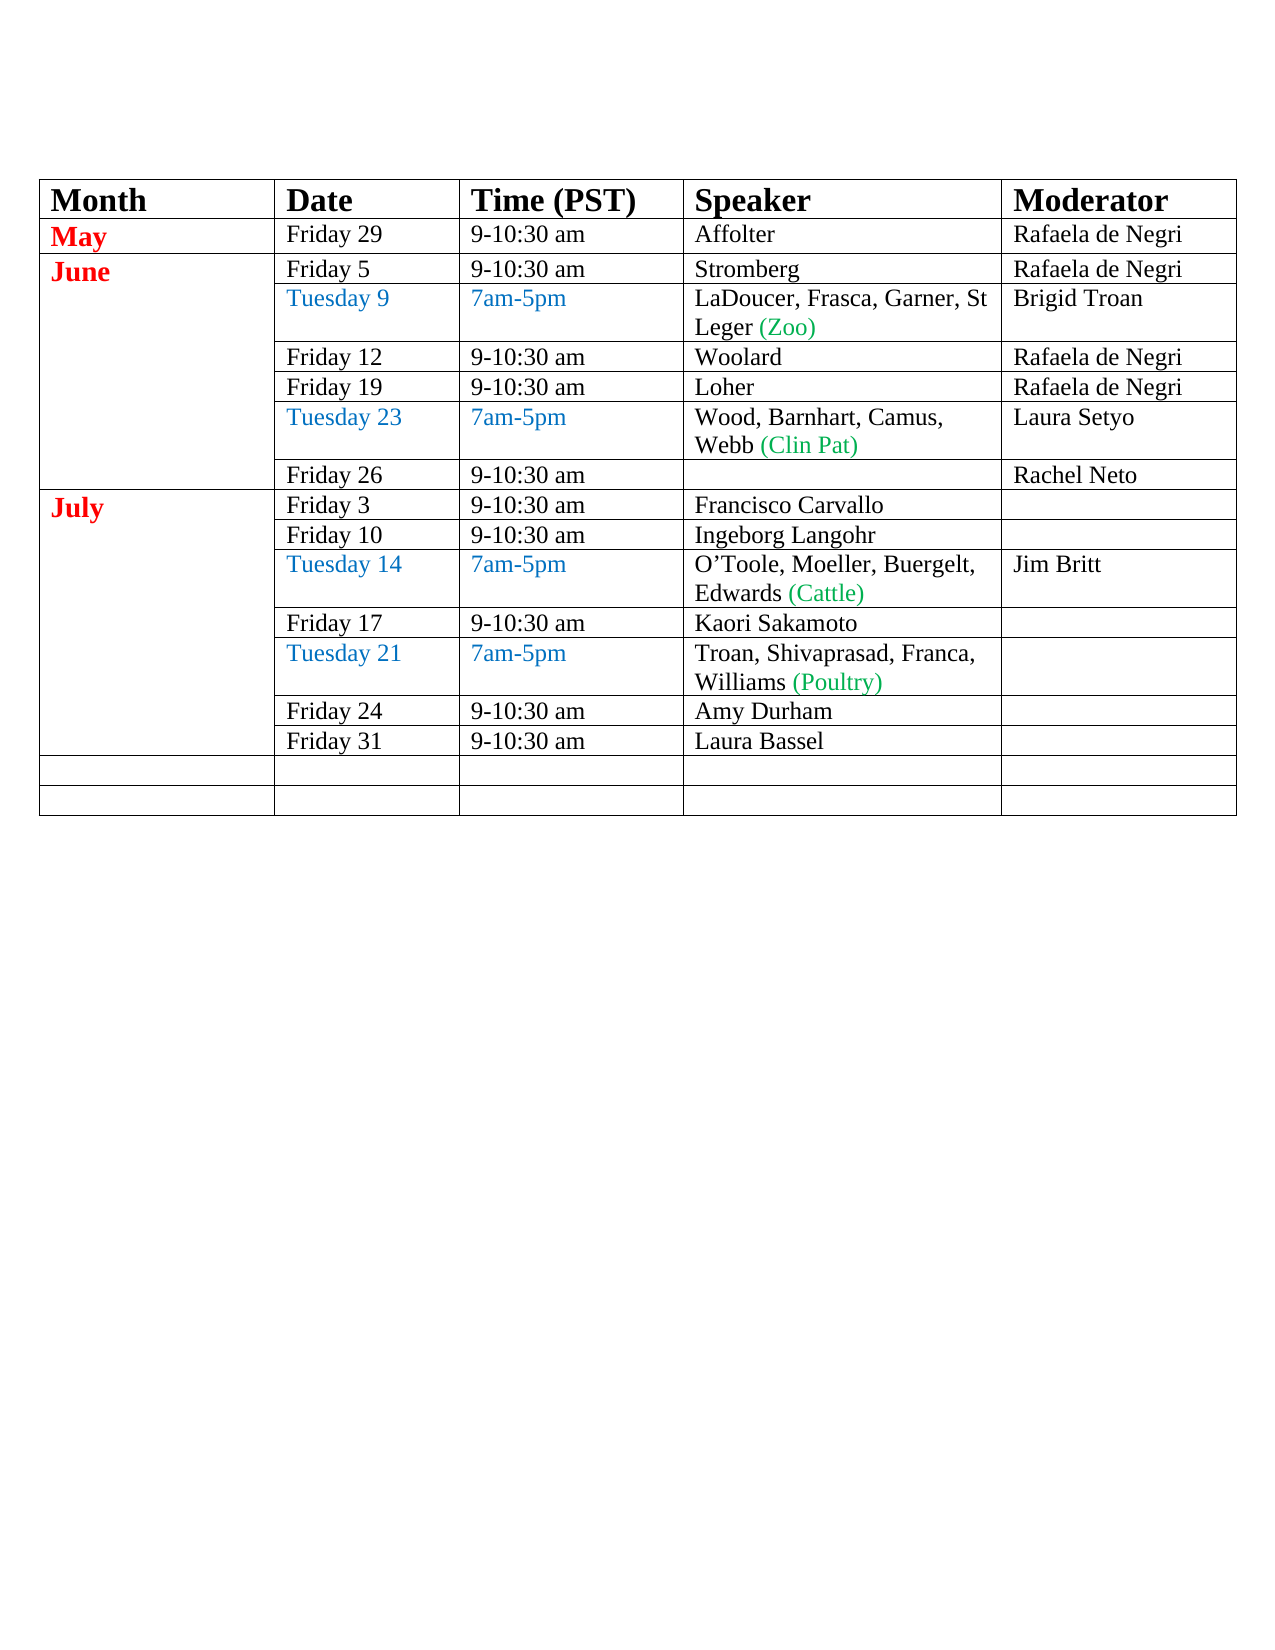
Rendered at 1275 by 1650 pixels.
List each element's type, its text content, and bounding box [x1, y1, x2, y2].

table_cell [1002, 638, 1236, 695]
table_cell Laura Setyo [1002, 402, 1236, 459]
table_cell 7am-5pm [460, 402, 683, 459]
table_cell Friday 3 [275, 490, 459, 519]
table_cell Friday 10 [275, 520, 459, 548]
table_cell [460, 756, 683, 785]
table_header Month [40, 180, 274, 218]
table_cell 9-10:30 am [460, 342, 683, 371]
table_cell [684, 786, 1001, 814]
table_cell Stromberg [684, 254, 1001, 282]
table_cell Rafaela de Negri [1002, 219, 1236, 253]
table_cell Laura Bassel [684, 726, 1001, 755]
table_cell 9-10:30 am [460, 460, 683, 489]
table_cell [1002, 756, 1236, 785]
table_header Time (PST) [460, 180, 683, 218]
table_cell [275, 756, 459, 785]
table_cell Tuesday 9 [275, 284, 459, 341]
table_cell Loher [684, 372, 1001, 401]
table_cell Friday 24 [275, 696, 459, 725]
table_cell [1002, 696, 1236, 725]
table_cell June [40, 254, 274, 489]
table_cell Affolter [684, 219, 1001, 253]
table_header Speaker [684, 180, 1001, 218]
table_cell 9-10:30 am [460, 608, 683, 637]
table_cell 9-10:30 am [460, 696, 683, 725]
table_cell Rafaela de Negri [1002, 342, 1236, 371]
table_cell Friday 19 [275, 372, 459, 401]
table_cell [684, 756, 1001, 785]
table_cell [275, 786, 459, 814]
table_cell Woolard [684, 342, 1001, 371]
table_cell Rafaela de Negri [1002, 254, 1236, 282]
table_cell [40, 756, 274, 785]
table_cell May [40, 219, 274, 253]
table_cell Rafaela de Negri [1002, 372, 1236, 401]
table_cell [1002, 726, 1236, 755]
table_cell Tuesday 23 [275, 402, 459, 459]
table_cell Francisco Carvallo [684, 490, 1001, 519]
table_cell Brigid Troan [1002, 284, 1236, 341]
table_cell 7am-5pm [460, 550, 683, 607]
table_cell Friday 29 [275, 219, 459, 253]
table_cell Rachel Neto [1002, 460, 1236, 489]
table_cell Friday 26 [275, 460, 459, 489]
table_cell 9-10:30 am [460, 219, 683, 253]
table_cell 9-10:30 am [460, 490, 683, 519]
table_cell Friday 31 [275, 726, 459, 755]
table_cell Tuesday 14 [275, 550, 459, 607]
table_cell [1002, 520, 1236, 548]
table_cell Troan, Shivaprasad, Franca, Williams (Poultry) [684, 638, 1001, 695]
table_cell [40, 786, 274, 814]
table_cell 9-10:30 am [460, 726, 683, 755]
table_cell Friday 17 [275, 608, 459, 637]
table_cell Kaori Sakamoto [684, 608, 1001, 637]
table_cell LaDoucer, Frasca, Garner, St Leger (Zoo) [684, 284, 1001, 341]
table_cell [1002, 786, 1236, 814]
table_cell 9-10:30 am [460, 254, 683, 282]
table_cell [460, 786, 683, 814]
table_cell 9-10:30 am [460, 372, 683, 401]
table_cell Tuesday 21 [275, 638, 459, 695]
table_cell 9-10:30 am [460, 520, 683, 548]
table_cell [1002, 490, 1236, 519]
table_header Date [275, 180, 459, 218]
table_cell July [40, 490, 274, 755]
table_cell 7am-5pm [460, 638, 683, 695]
table_cell Jim Britt [1002, 550, 1236, 607]
table_cell Friday 5 [275, 254, 459, 282]
table_cell Amy Durham [684, 696, 1001, 725]
table_cell Ingeborg Langohr [684, 520, 1001, 548]
table_cell 7am-5pm [460, 284, 683, 341]
table_cell [1002, 608, 1236, 637]
table_cell O’Toole, Moeller, Buergelt, Edwards (Cattle) [684, 550, 1001, 607]
table_cell Friday 12 [275, 342, 459, 371]
table_header Moderator [1002, 180, 1236, 218]
table_cell Wood, Barnhart, Camus, Webb (Clin Pat) [684, 402, 1001, 459]
table_cell [684, 460, 1001, 489]
